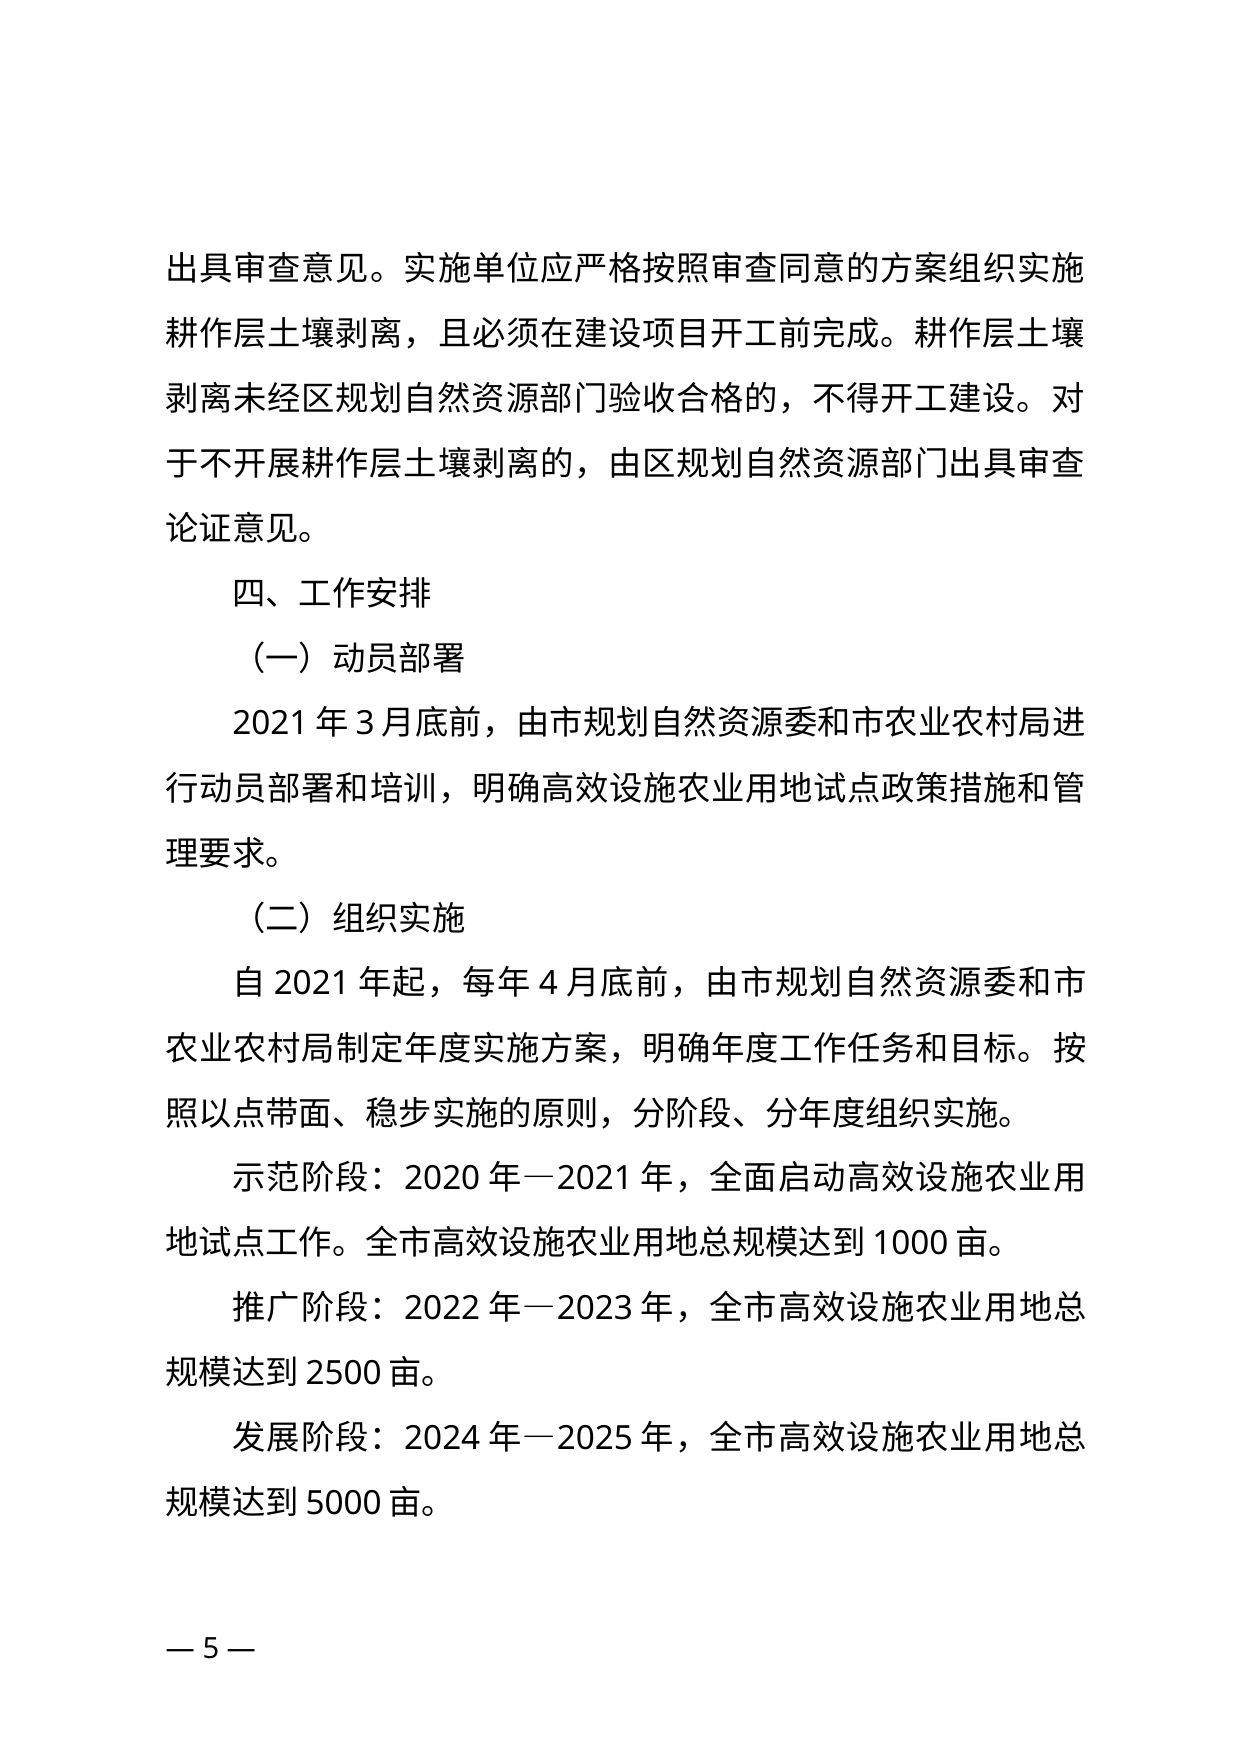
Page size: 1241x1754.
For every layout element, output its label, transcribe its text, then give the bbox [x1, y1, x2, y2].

text 推广阶段：2022年—2023年，全市高效设施农业用地总规模达到2500亩。 [165, 1273, 1087, 1403]
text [165, 233, 1087, 558]
text 发展阶段：2024年—2025年，全市高效设施农业用地总规模达到5000亩。 [165, 1403, 1087, 1533]
text 自2021年起，每年4月底前，由市规划自然资源委和市农业农村局制定年度实施方案，明确年度工作任务和目标。按照以点带面、稳步实施的原则，分阶段、分年度组织实施。 [165, 948, 1087, 1143]
text 四、工作安排 [165, 558, 1087, 623]
text 示范阶段：2020年—2021年，全面启动高效设施农业用地试点工作。全市高效设施农业用地总规模达到1000亩。 [165, 1143, 1087, 1273]
text （二）组织实施 [165, 883, 1087, 948]
text （一）动员部署 [165, 623, 1087, 688]
text 2021年3月底前，由市规划自然资源委和市农业农村局进行动员部署和培训，明确高效设施农业用地试点政策措施和管理要求。 [165, 688, 1087, 883]
